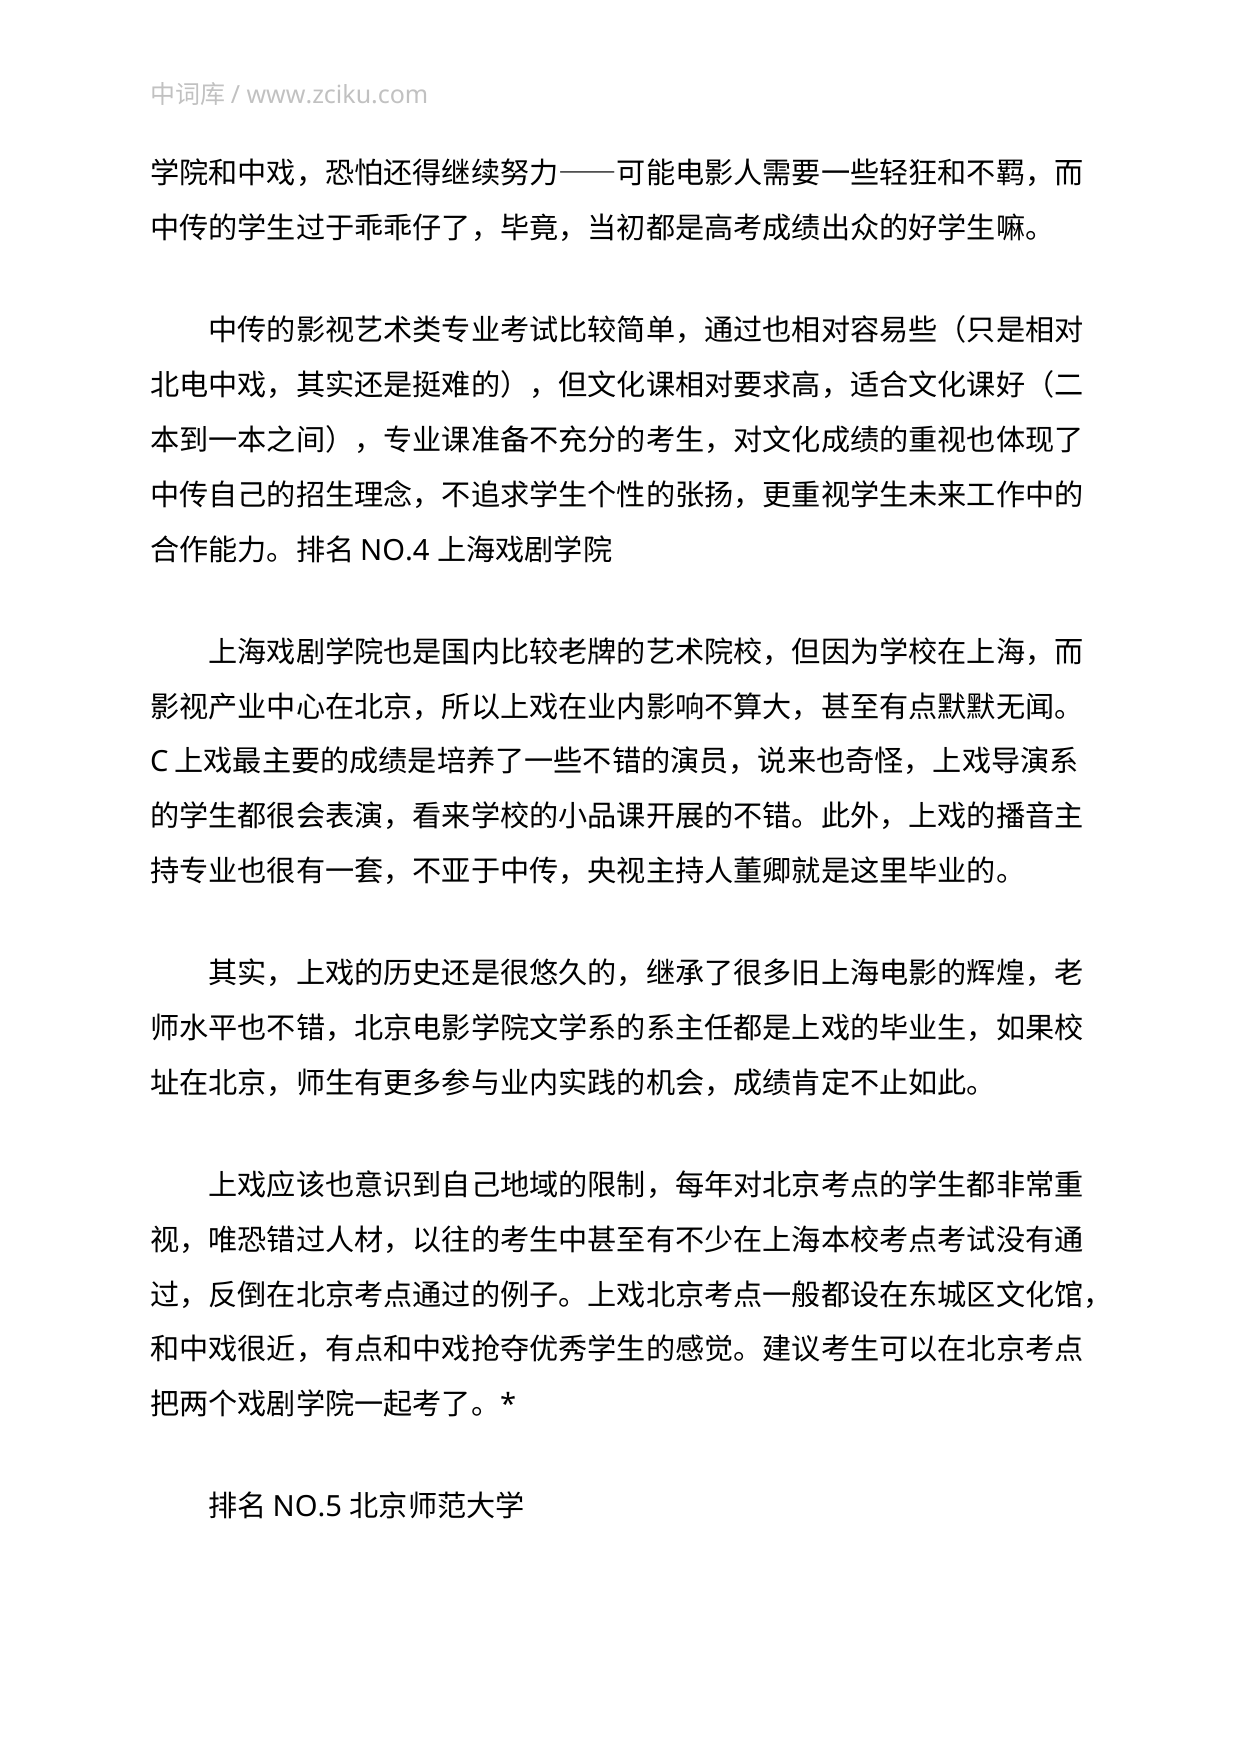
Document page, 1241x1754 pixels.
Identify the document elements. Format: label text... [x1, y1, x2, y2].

text 中传的影视艺术类专业考试比较简单，通过也相对容易些（只是相对北电中戏，其实还是挺难的），但文化课相对要求高，适合文化课好（二本到一本之间），专业课准备不充分的考生，对文化成绩的重视也体现了中传自己的招生理念，不追求学生个性的张扬，更重视学生未来工作中的合作能力。排名NO.4 上海戏剧学院 [150, 307, 1090, 569]
text 其实，上戏的历史还是很悠久的，继承了很多旧上海电影的辉煌，老师水平也不错，北京电影学院文学系的系主任都是上戏的毕业生，如果校址在北京，师生有更多参与业内实践的机会，成绩肯定不止如此。 [150, 950, 1090, 1102]
text 上海戏剧学院也是国内比较老牌的艺术院校，但因为学校在上海，而影视产业中心在北京，所以上戏在业内影响不算大，甚至有点默默无闻。C上戏最主要的成绩是培养了一些不错的演员，说来也奇怪，上戏导演系的学生都很会表演，看来学校的小品课开展的不错。此外，上戏的播音主持专业也很有一套，不亚于中传，央视主持人董卿就是这里毕业的。 [150, 628, 1090, 890]
text 上戏应该也意识到自己地域的限制，每年对北京考点的学生都非常重视，唯恐错过人材，以往的考生中甚至有不少在上海本校考点考试没有通过，反倒在北京考点通过的例子。上戏北京考点一般都设在东城区文化馆，和中戏很近，有点和中戏抢夺优秀学生的感觉。建议考生可以在北京考点把两个戏剧学院一起考了。* [150, 1161, 1090, 1423]
text 排名NO.5 北京师范大学 [150, 1483, 1090, 1525]
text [150, 150, 1090, 247]
